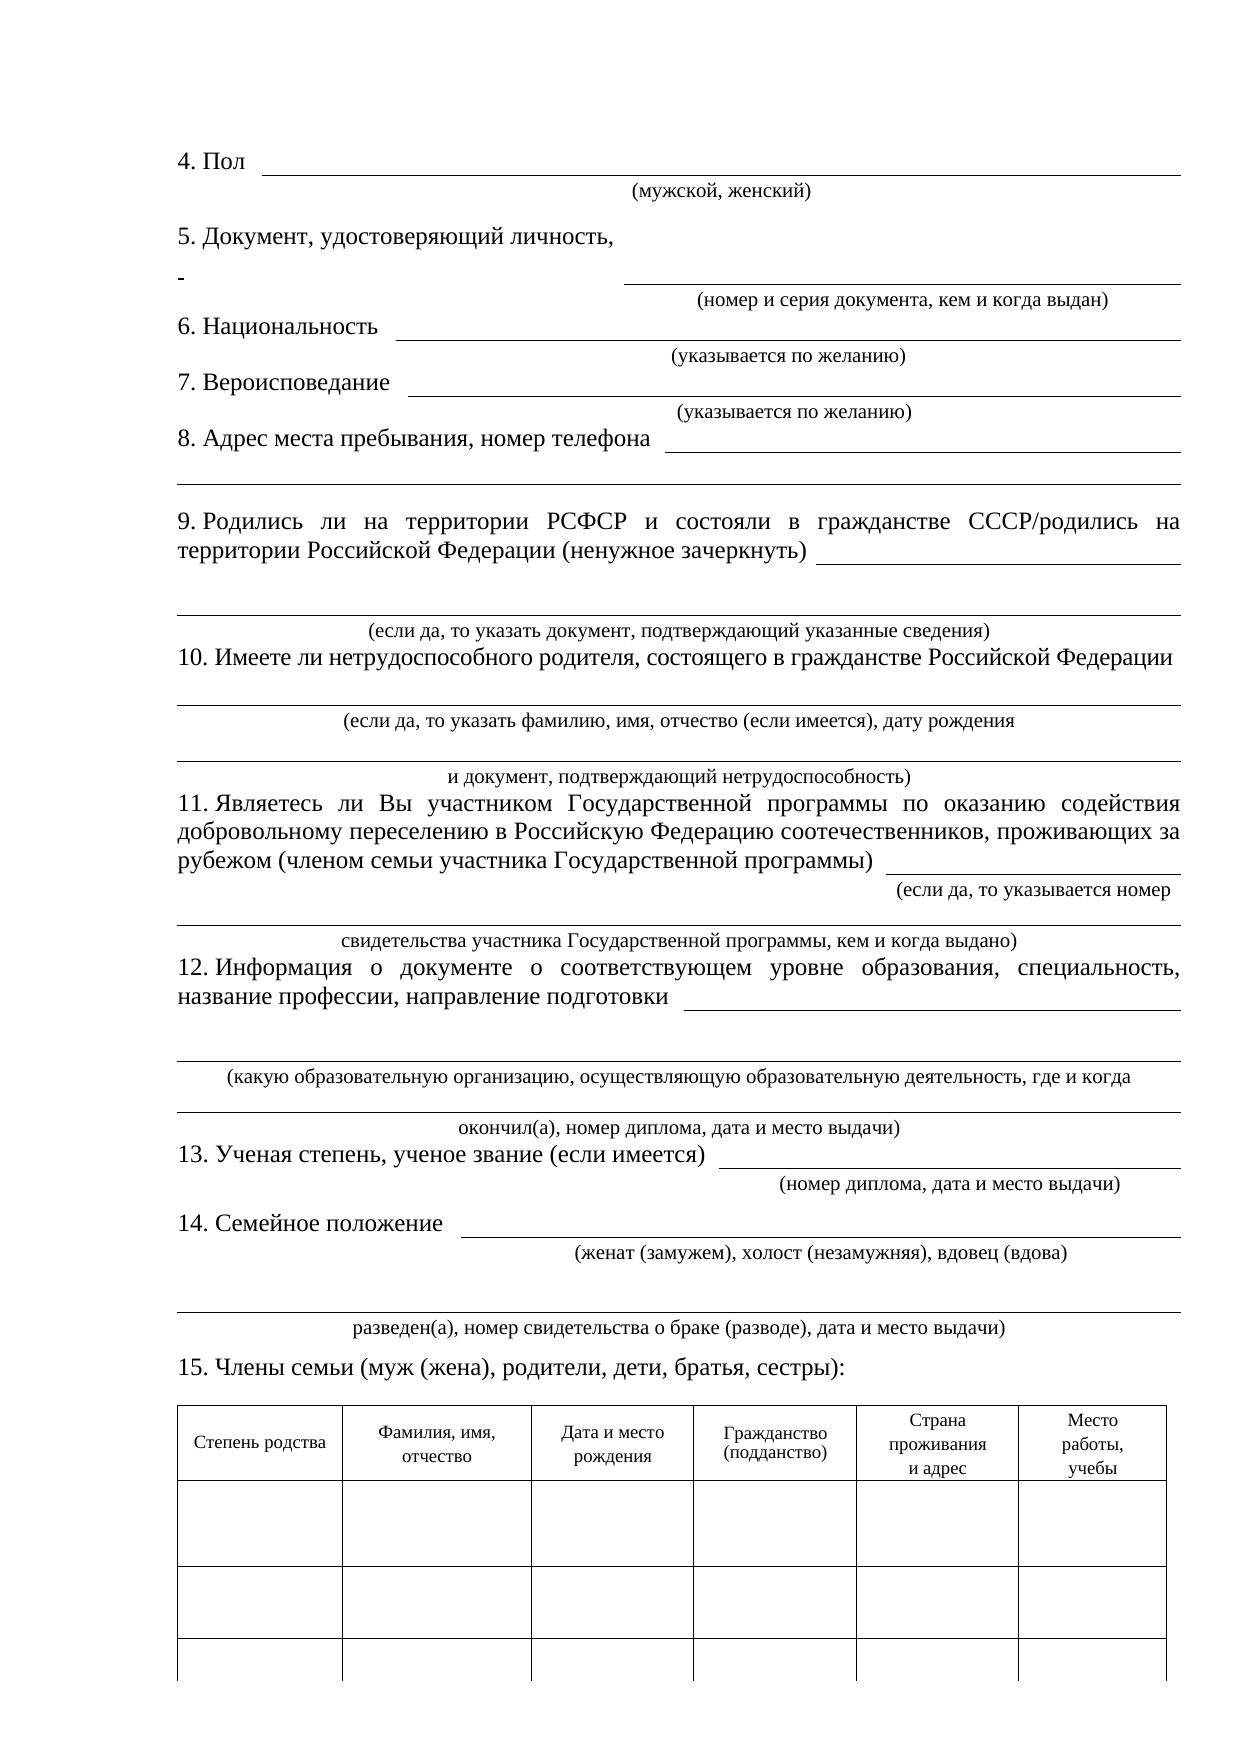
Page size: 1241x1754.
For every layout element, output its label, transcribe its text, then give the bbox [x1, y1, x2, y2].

text (указывается по желанию) [396, 341, 1181, 367]
text 12. Информация о документе о соответствующем уровне образования, специальность, название профессии, направление подготовки [177, 952, 1181, 1010]
table_header Страна проживания и адрес [857, 1406, 1018, 1480]
table_cell [343, 1639, 531, 1681]
table_header Гражданство (подданство) [694, 1406, 856, 1480]
text (женат (замужем), холост (незамужняя), вдовец (вдова) [461, 1238, 1181, 1264]
table_cell [857, 1567, 1018, 1638]
text (номер диплома, дата и место выдачи) [719, 1169, 1181, 1195]
text 7. Вероисповедание [177, 367, 1181, 396]
text 13. Ученая степень, ученое звание (если имеется) [177, 1139, 1181, 1168]
text 10. Имеете ли нетрудоспособного родителя, состоящего в гражданстве Российской Федерации [177, 642, 1181, 704]
text (если да, то указать документ, подтверждающий указанные сведения) [177, 616, 1181, 642]
table_cell [857, 1481, 1018, 1566]
table_cell [857, 1639, 1018, 1681]
text (указывается по желанию) [407, 397, 1181, 423]
text 4. Пол [177, 146, 1181, 175]
text 11. Являетесь ли Вы участником Государственной программы по оказанию содействия добровольному переселению в Российскую Федерацию соотечественников, проживающих за рубежом (членом семьи участника Государственной программы) [177, 788, 1181, 874]
text свидетельства участника Государственной программы, кем и когда выдано) [177, 926, 1181, 952]
text 15. Члены семьи (муж (жена), родители, дети, братья, сестры): [177, 1352, 1181, 1380]
text (если да, то указывается номер [886, 875, 1181, 901]
table_header Место работы, учебы [1019, 1406, 1166, 1480]
table_cell [343, 1567, 531, 1638]
text (если да, то указать фамилию, имя, отчество (если имеется), дату рождения [177, 706, 1181, 732]
table_cell [178, 1639, 342, 1681]
text 14. Семейное положение [177, 1208, 1181, 1237]
text (номер и серия документа, кем и когда выдан) [624, 285, 1181, 311]
table_header Фамилия, имя, отчество [343, 1406, 531, 1480]
table_cell [532, 1481, 693, 1566]
table_cell [178, 1481, 342, 1566]
table_cell [532, 1639, 693, 1681]
text и документ, подтверждающий нетрудоспособность) [177, 762, 1181, 788]
text 5. Документ, удостоверяющий личность, [177, 221, 1181, 250]
table_cell [694, 1639, 856, 1681]
table_cell [1019, 1639, 1166, 1681]
text разведен(а), номер свидетельства о браке (разводе), дата и место выдачи) [177, 1313, 1181, 1339]
text 9. Родились ли на территории РСФСР и состояли в гражданстве СССР/родились на территории Российской Федерации (ненужное зачеркнуть) [177, 506, 1181, 563]
text (мужской, женский) [262, 176, 1181, 202]
table_cell [532, 1567, 693, 1638]
table_header Дата и место рождения [532, 1406, 693, 1480]
text 8. Адрес места пребывания, номер телефона [177, 423, 1181, 452]
table_cell [694, 1481, 856, 1566]
table_header Степень родства [178, 1406, 342, 1480]
table_cell [178, 1567, 342, 1638]
text (какую образовательную организацию, осуществляющую образовательную деятельность, где и когда [177, 1062, 1181, 1088]
table_cell [343, 1481, 531, 1566]
table_cell [694, 1567, 856, 1638]
table_cell [1019, 1481, 1166, 1566]
text 6. Национальность [177, 311, 1181, 340]
table_cell [1019, 1567, 1166, 1638]
text окончил(а), номер диплома, дата и место выдачи) [177, 1113, 1181, 1139]
